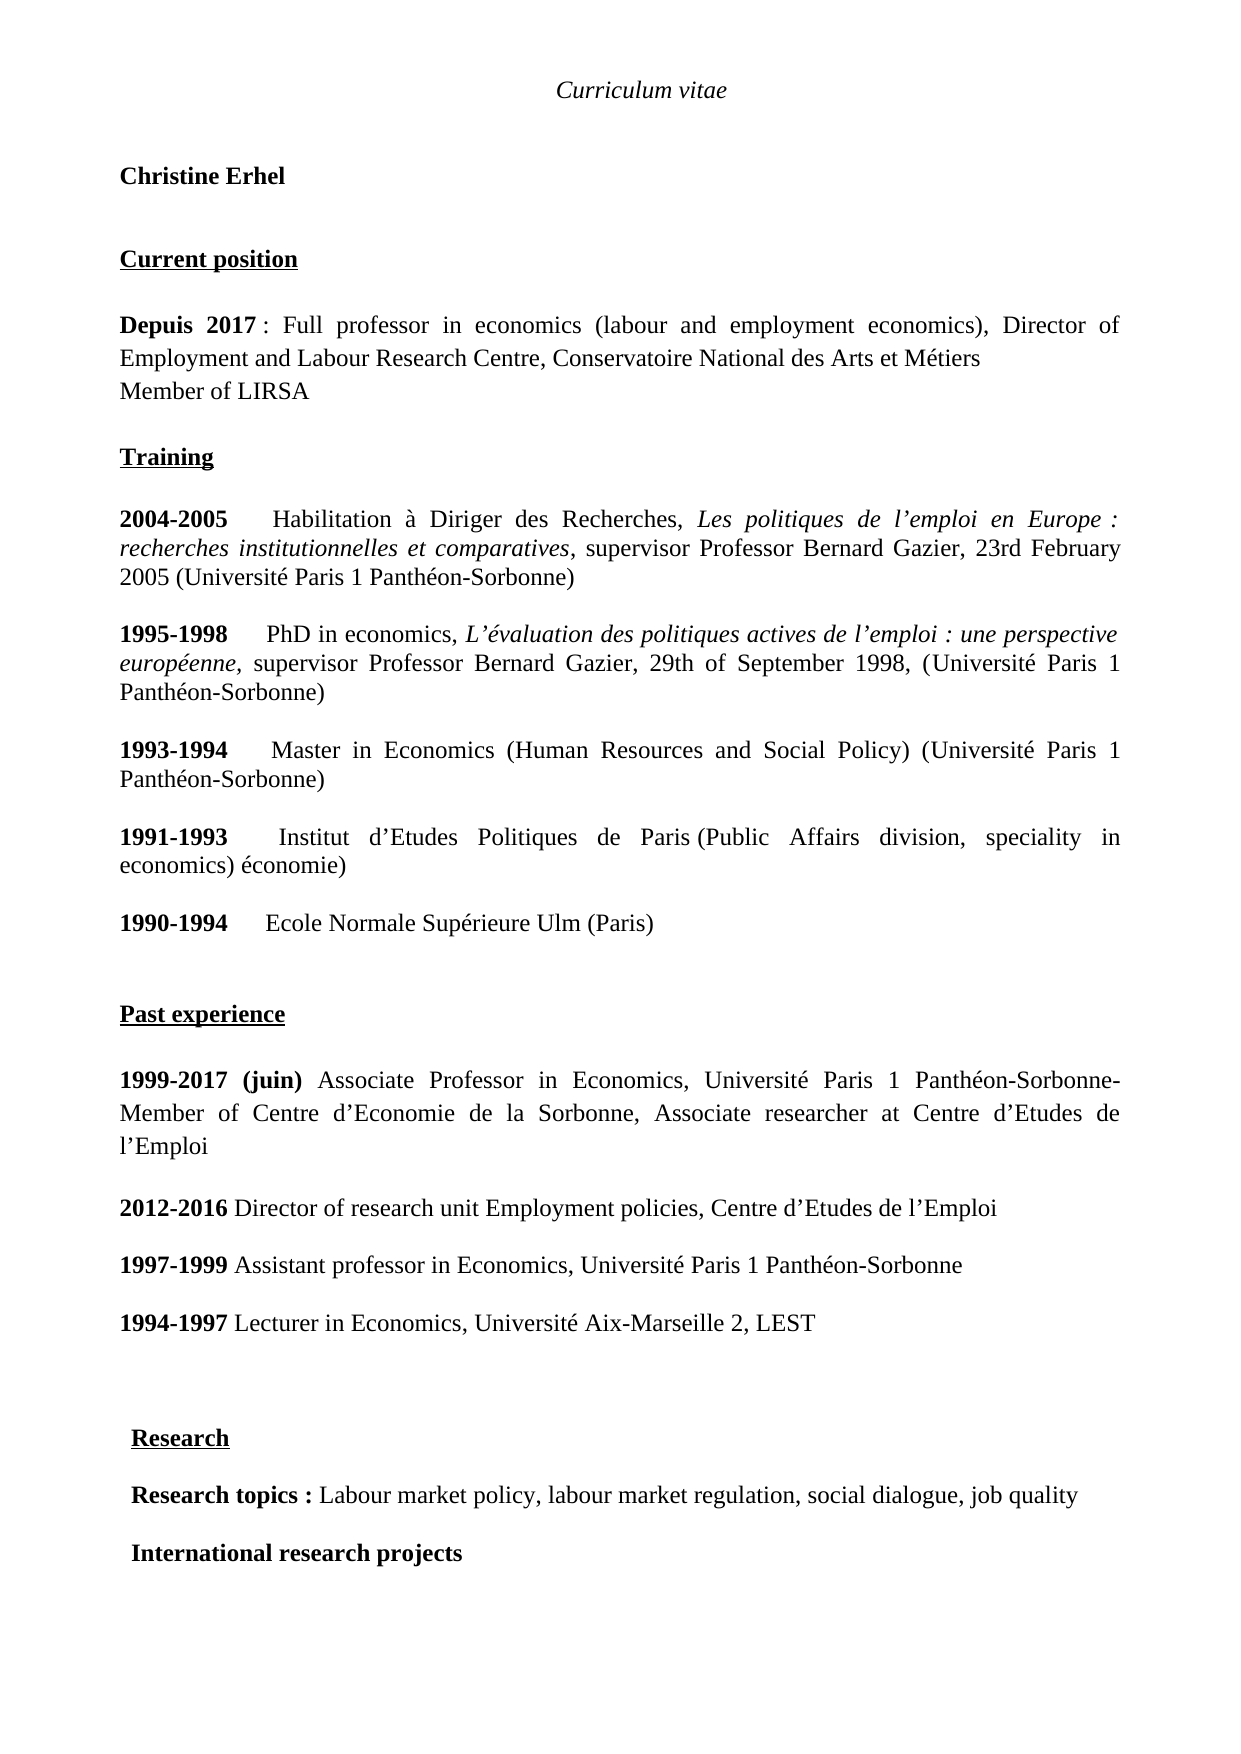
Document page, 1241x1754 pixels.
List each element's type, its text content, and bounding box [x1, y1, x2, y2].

text Current position [119, 244, 1121, 273]
text Past experience [119, 999, 1121, 1028]
text 1997-1999 Assistant professor in Economics, Université Paris 1 Panthéon-Sorbonne [119, 1251, 1121, 1279]
text Research topics : Labour market policy, labour market regulation, social dialogue, job quality [86, 1481, 1121, 1509]
text Depuis 2017 : Full professor in economics (labour and employment economics), Director of Employment and Labour Research Centre, Conservatoire National des Arts et Métiers [119, 310, 1121, 372]
text 1995-1998 PhD in economics, L’évaluation des politiques actives de l’emploi : une perspective européenne, supervisor Professor Bernard Gazier, 29th of September 1998, (Université Paris 1 Panthéon-Sorbonne) [119, 619, 1121, 706]
text 2004-2005 Habilitation à Diriger des Recherches, Les politiques de l’emploi en Europe : recherches institutionnelles et comparatives, supervisor Professor Bernard Gazier, 23rd February 2005 (Université Paris 1 Panthéon-Sorbonne) [119, 504, 1121, 590]
text 1990-1994 Ecole Normale Supérieure Ulm (Paris) [119, 908, 1121, 937]
text 1993-1994 Master in Economics (Human Resources and Social Policy) (Université Paris 1 Panthéon-Sorbonne) [119, 735, 1121, 792]
text Member of LIRSA [119, 376, 1121, 405]
text International research projects [86, 1538, 1153, 1567]
text 1999-2017 (juin) Associate Professor in Economics, Université Paris 1 Panthéon-Sorbonne- Member of Centre d’Economie de la Sorbonne, Associate researcher at Centre d’Etudes de l’Emploi [119, 1065, 1121, 1160]
text 1991-1993 Institut d’Etudes Politiques de Paris (Public Affairs division, speciality in economics) économie) [119, 822, 1121, 879]
text Research [86, 1423, 1121, 1452]
text 1994-1997 Lecturer in Economics, Université Aix-Marseille 2, LEST [119, 1308, 1121, 1337]
subtitle Christine Erhel [119, 161, 1121, 190]
text Training [119, 442, 1121, 471]
text Curriculum vitae [119, 75, 1166, 104]
text 2012-2016 Director of research unit Employment policies, Centre d’Etudes de l’Emploi [119, 1193, 1121, 1222]
